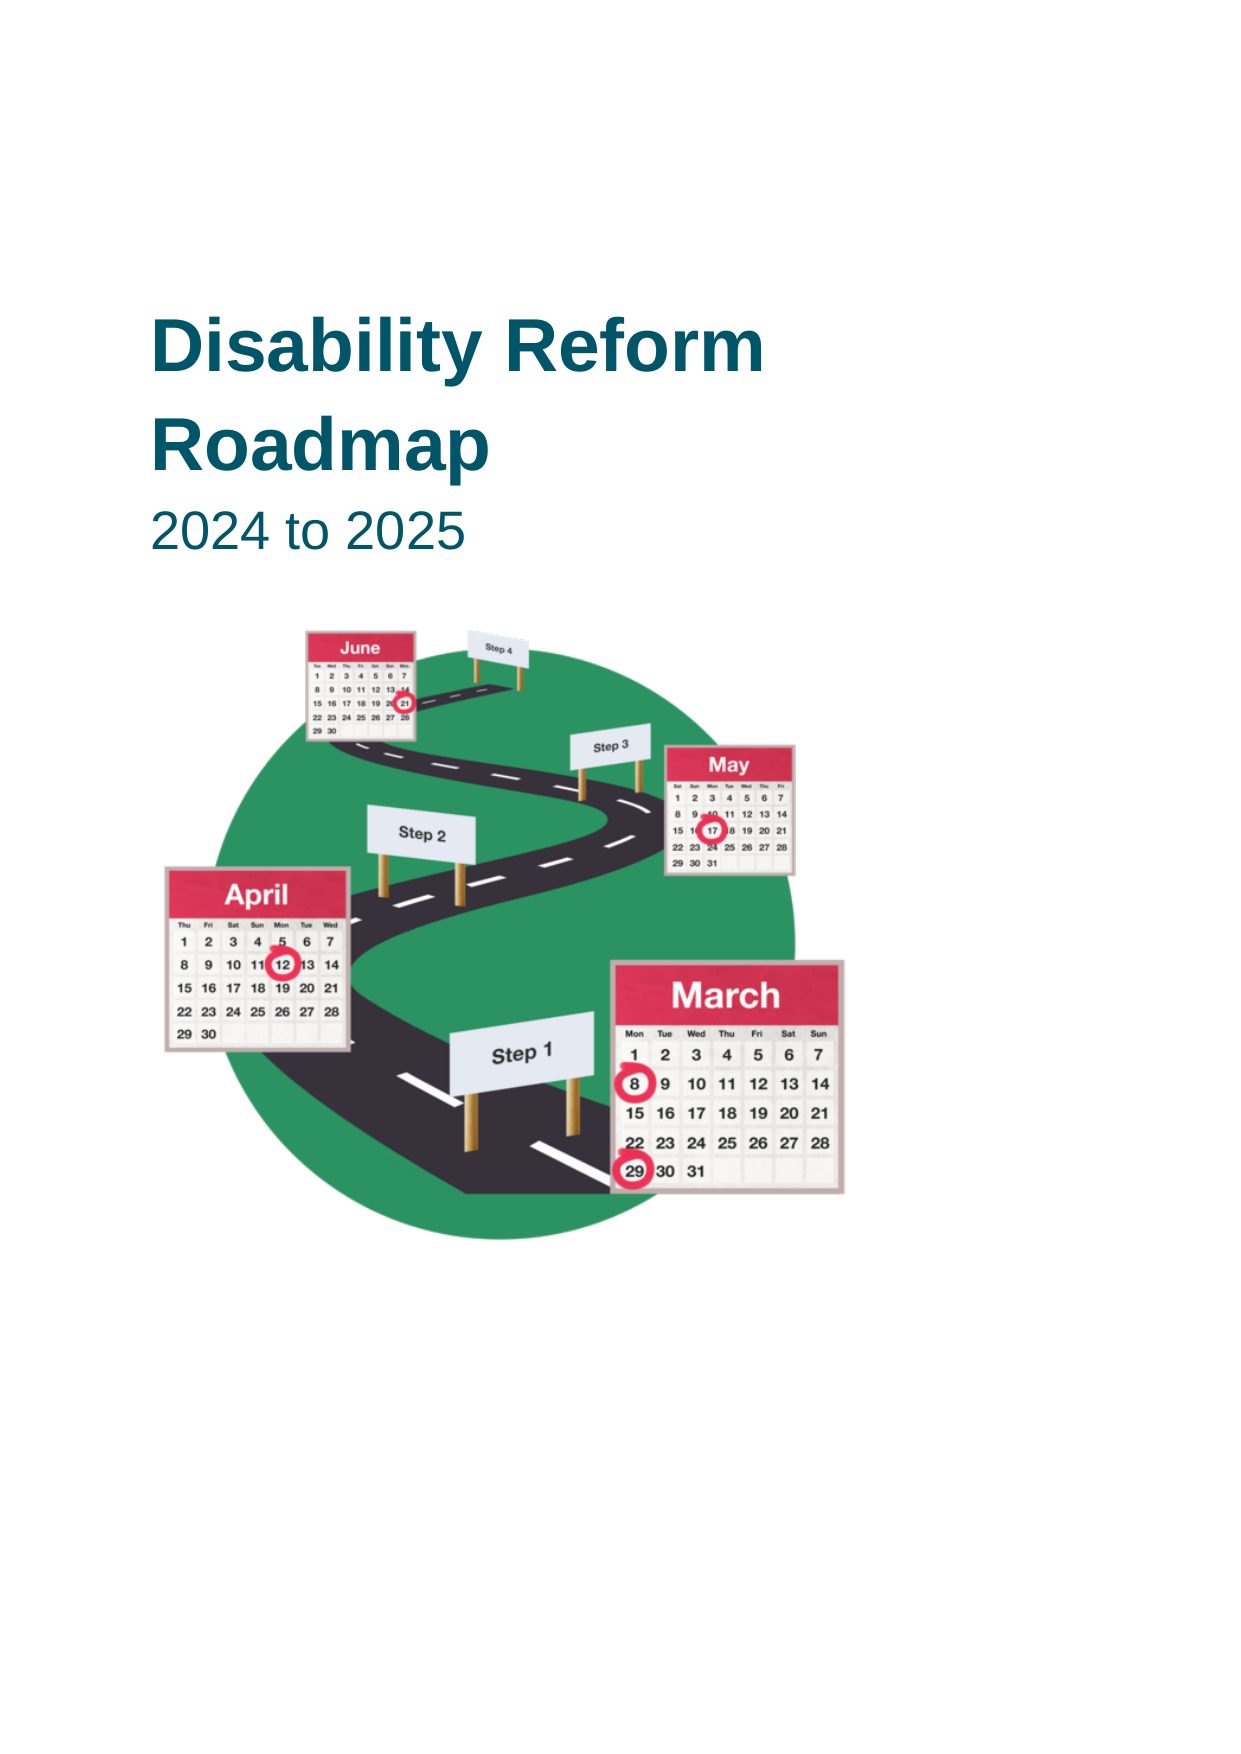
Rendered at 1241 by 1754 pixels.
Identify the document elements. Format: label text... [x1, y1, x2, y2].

title Disability Reform Roadmap [150, 301, 1090, 486]
picture [150, 591, 861, 1303]
text 2024 to 2025 [150, 499, 1090, 561]
